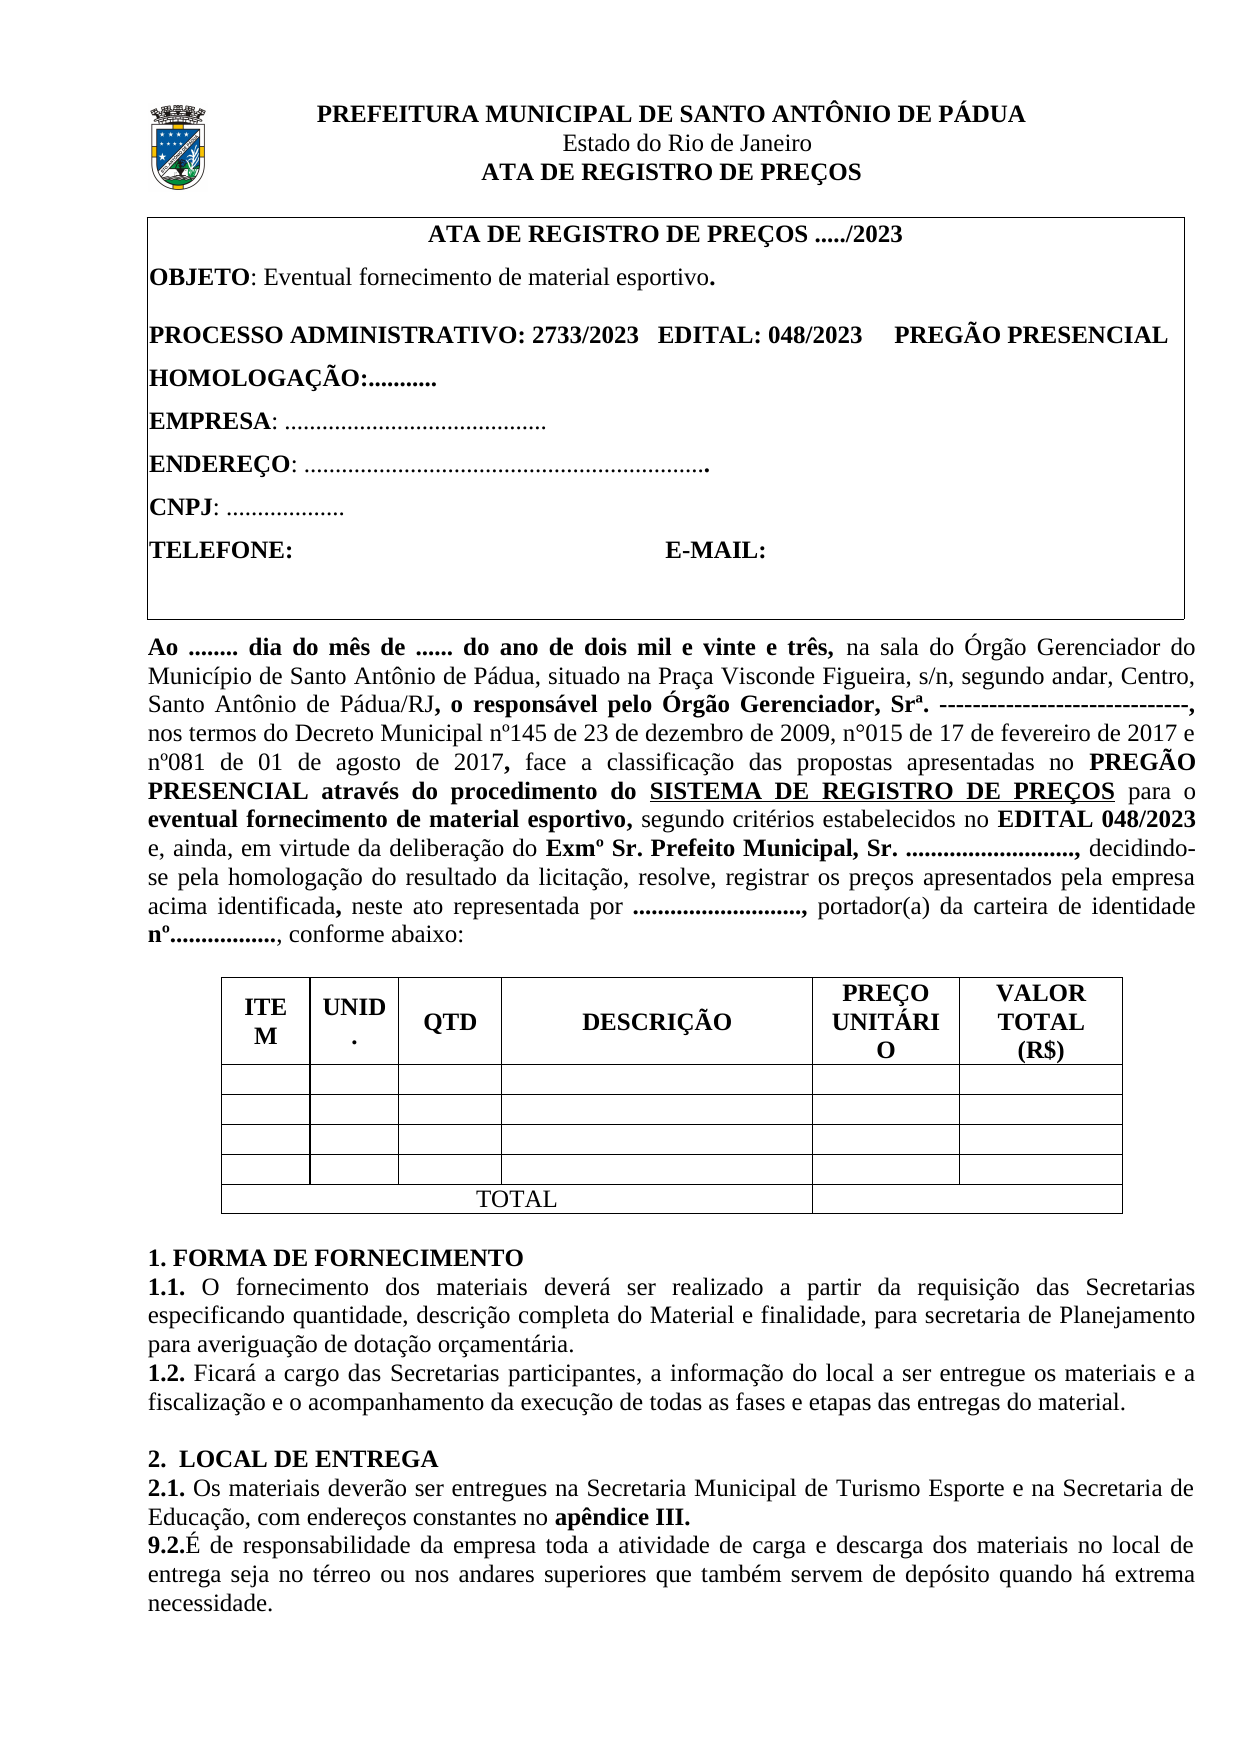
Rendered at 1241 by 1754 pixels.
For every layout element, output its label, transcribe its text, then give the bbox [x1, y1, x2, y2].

picture [147, 103, 209, 192]
table_cell [311, 1125, 398, 1154]
table_header PREÇO UNITÁRIO [813, 978, 959, 1064]
table_header QTD [399, 978, 501, 1064]
text Ao ........ dia do mês de ...... do ano de dois mil e vinte e três, na sala do Órgão Gerenciador do Município de Santo Antônio de Pádua, situado na Praça Visconde Figueira, s/n, segundo andar, Centro, Santo Antônio de Pádua/RJ, o responsável pelo Órgão Gerenciador, Srª. ------------------------------, nos termos do Decreto Municipal nº145 de 23 de dezembro de 2009, n°015 de 17 de fevereiro de 2017 e nº081 de 01 de agosto de 2017, face a classificação das propostas apresentadas no PREGÃO PRESENCIAL através do procedimento do SISTEMA DE REGISTRO DE PREÇOS para o eventual fornecimento de material esportivo, segundo critérios estabelecidos no EDITAL 048/2023 e, ainda, em virtude da deliberação do Exmº Sr. Prefeito Municipal, Sr. ..........................., decidindo-se pela homologação do resultado da licitação, resolve, registrar os preços apresentados pela empresa acima identificada, neste ato representada por ..........................., portador(a) da carteira de identidade nº................., conforme abaixo: [148, 632, 1196, 948]
table_cell [960, 1095, 1122, 1124]
table_cell [222, 1155, 309, 1183]
table_cell [813, 1125, 959, 1154]
table_header VALOR TOTAL (R$) [960, 978, 1122, 1064]
table_header UNID. [311, 978, 398, 1064]
table_cell [399, 1125, 501, 1154]
table_cell [311, 1065, 398, 1094]
table_cell [813, 1185, 1122, 1213]
table_cell [813, 1095, 959, 1124]
table_cell [813, 1065, 959, 1094]
text 1.1. O fornecimento dos materiais deverá ser realizado a partir da requisição das Secretarias especificando quantidade, descrição completa do Material e finalidade, para secretaria de Planejamento para averiguação de dotação orçamentária. [148, 1272, 1196, 1358]
text 2.1. Os materiais deverão ser entregues na Secretaria Municipal de Turismo Esporte e na Secretaria de Educação, com endereços constantes no apêndice III. [148, 1473, 1196, 1531]
table_cell [502, 1155, 812, 1183]
table_cell [399, 1065, 501, 1094]
table_cell [222, 1095, 309, 1124]
table_cell [813, 1155, 959, 1183]
table_cell [960, 1155, 1122, 1183]
table_cell [222, 1125, 309, 1154]
table_cell [399, 1095, 501, 1124]
table_header ITEM [222, 978, 309, 1064]
table_cell TOTAL [222, 1185, 812, 1213]
table_cell [502, 1095, 812, 1124]
text 1. FORMA DE FORNECIMENTO [148, 1243, 1196, 1272]
table_cell [399, 1155, 501, 1183]
table_cell [960, 1125, 1122, 1154]
table_cell [502, 1125, 812, 1154]
table_cell [960, 1065, 1122, 1094]
table_header DESCRIÇÃO [502, 978, 812, 1064]
table_cell [222, 1065, 309, 1094]
text 9.2.É de responsabilidade da empresa toda a atividade de carga e descarga dos materiais no local de entrega seja no térreo ou nos andares superiores que também servem de depósito quando há extrema necessidade. [148, 1531, 1196, 1617]
table_cell [502, 1065, 812, 1094]
table_cell [311, 1095, 398, 1124]
table_cell [311, 1155, 398, 1183]
text 2. LOCAL DE ENTREGA [148, 1444, 1196, 1473]
text 1.2. Ficará a cargo das Secretarias participantes, a informação do local a ser entregue os materiais e a fiscalização e o acompanhamento da execução de todas as fases e etapas das entregas do material. [148, 1358, 1196, 1416]
